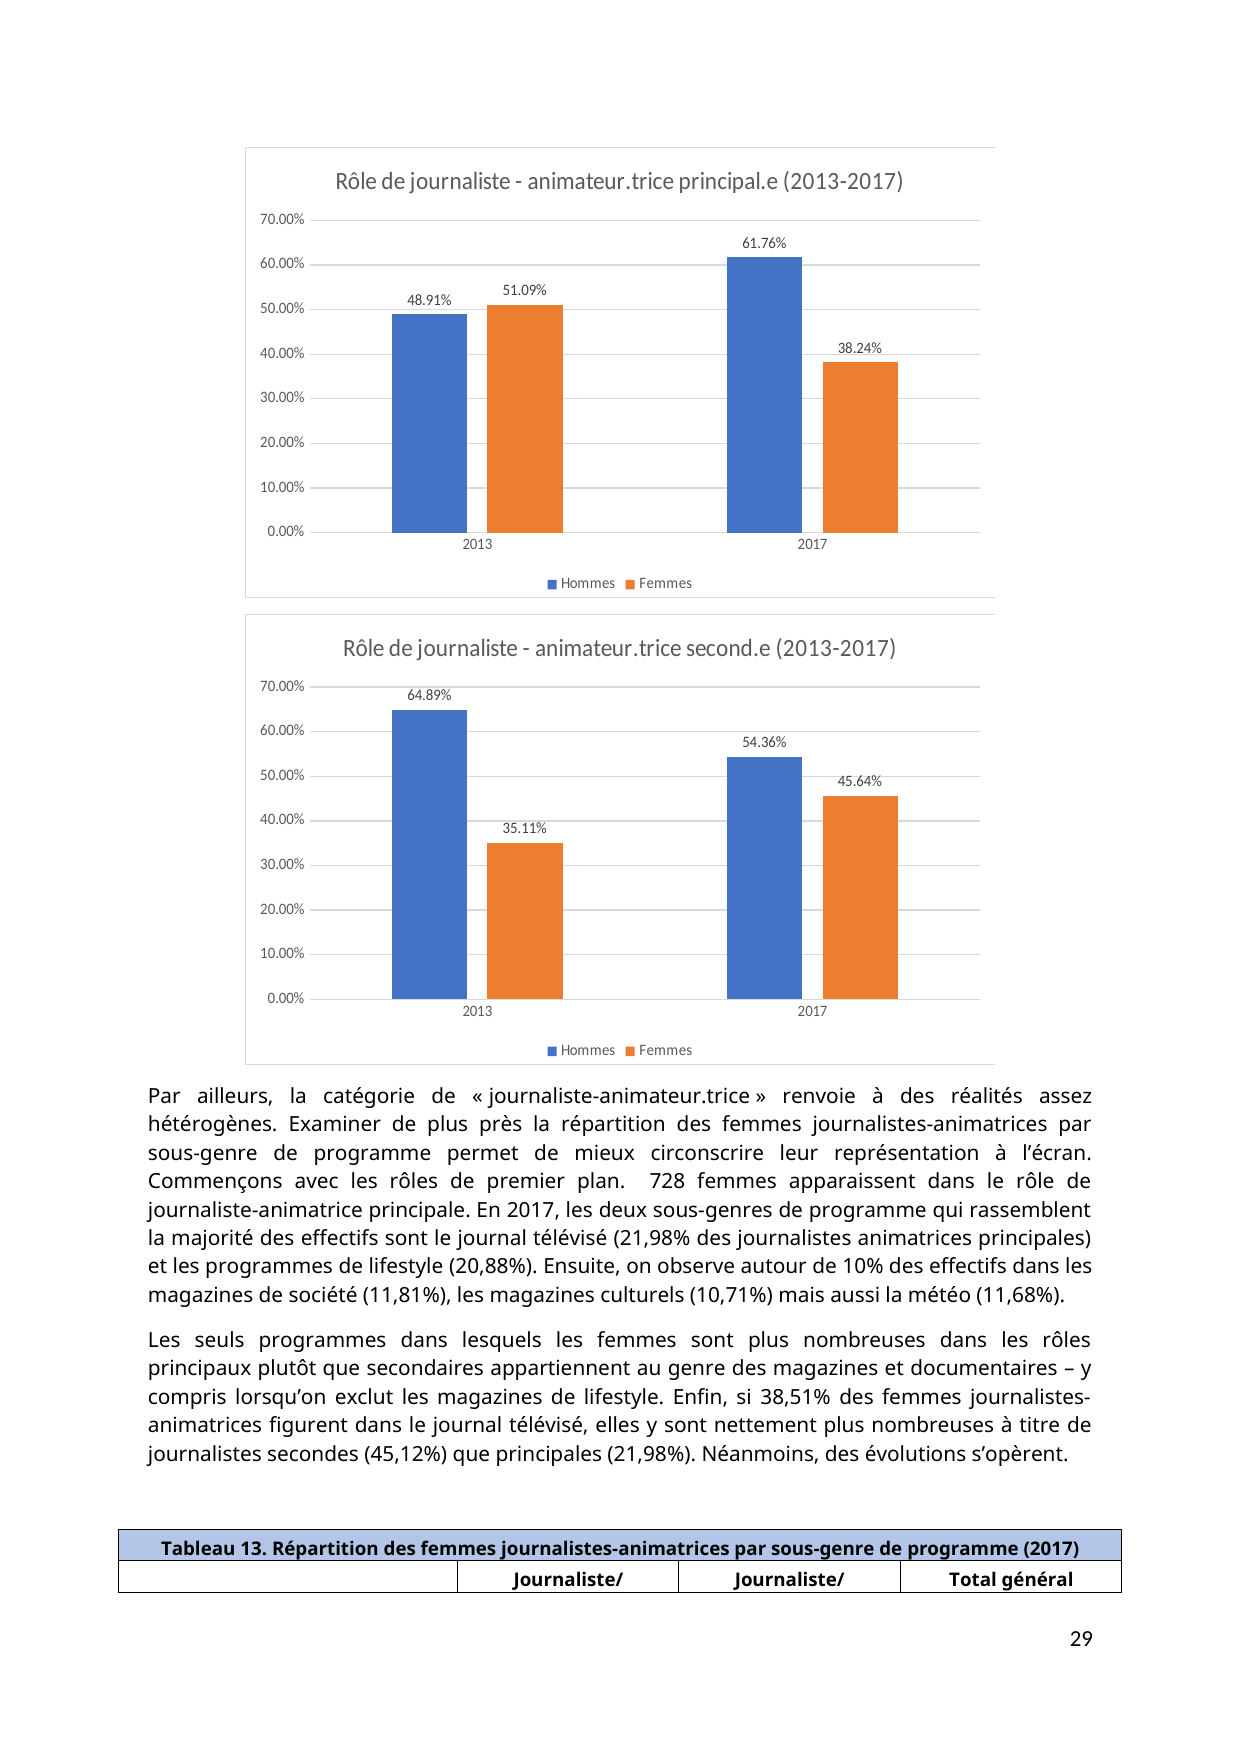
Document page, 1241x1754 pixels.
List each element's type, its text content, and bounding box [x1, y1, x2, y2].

table_header Tableau 13. Répartition des femmes journalistes-animatrices par sous-genre de programme (2017) [119, 1530, 1121, 1560]
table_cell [679, 1561, 900, 1592]
table_cell Total général [901, 1561, 1121, 1592]
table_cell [458, 1561, 678, 1592]
text Les seuls programmes dans lesquels les femmes sont plus nombreuses dans les rôles principaux plutôt que secondaires appartiennent au genre des magazines et documentaires – y compris lorsqu’on exclut les magazines de lifestyle. Enfin, si 38,51% des femmes journalistes-animatrices figurent dans le journal télévisé, elles y sont nettement plus nombreuses à titre de journalistes secondes (45,12%) que principales (21,98%). Néanmoins, des évolutions s’opèrent. [148, 1325, 1093, 1467]
table_cell [119, 1561, 457, 1592]
text Par ailleurs, la catégorie de « journaliste-animateur.trice » renvoie à des réalités assez hétérogènes. Examiner de plus près la répartition des femmes journalistes-animatrices par sous-genre de programme permet de mieux circonscrire leur représentation à l’écran. Commençons avec les rôles de premier plan. 728 femmes apparaissent dans le rôle de journaliste-animatrice principale. En 2017, les deux sous-genres de programme qui rassemblent la majorité des effectifs sont le journal télévisé (21,98% des journalistes animatrices principales) et les programmes de lifestyle (20,88%). Ensuite, on observe autour de 10% des effectifs dans les magazines de société (11,81%), les magazines culturels (10,71%) mais aussi la météo (11,68%). [148, 1081, 1093, 1308]
